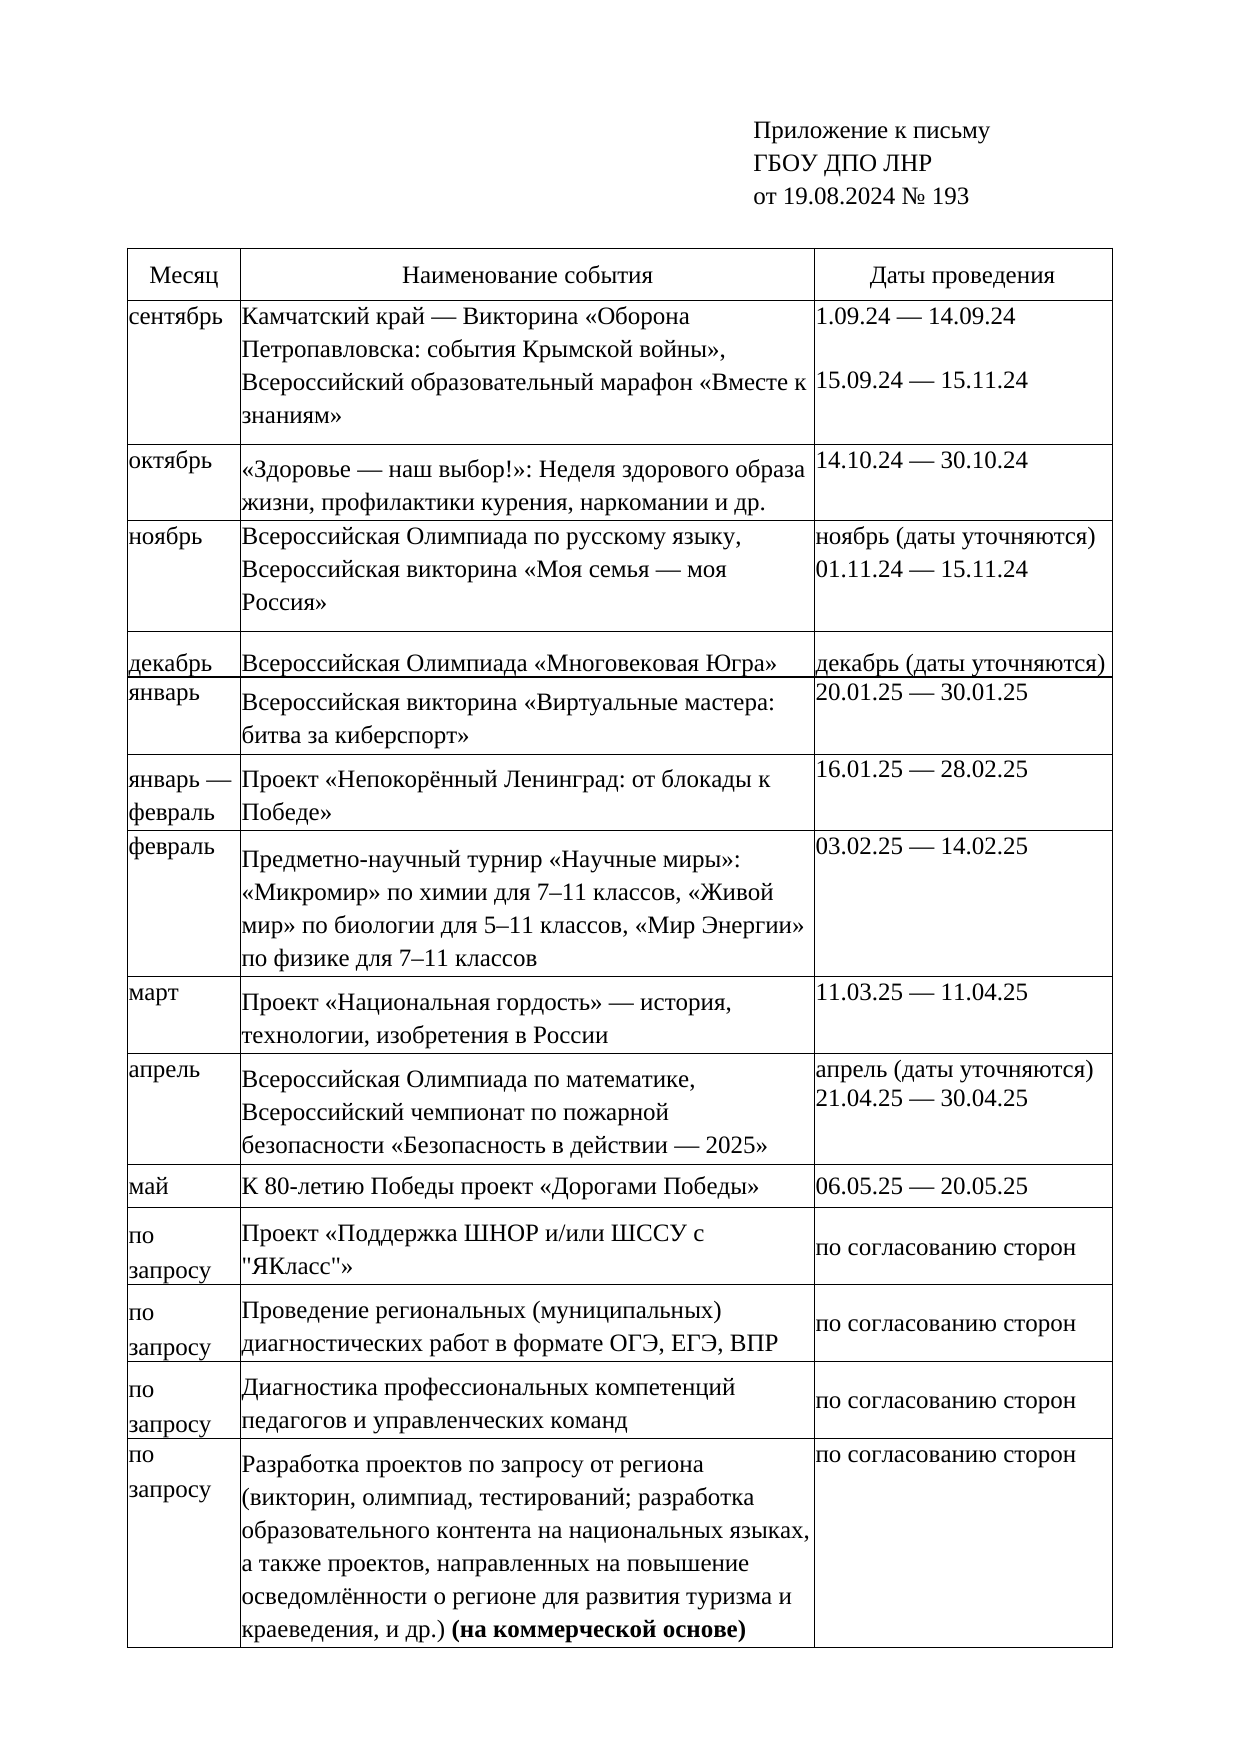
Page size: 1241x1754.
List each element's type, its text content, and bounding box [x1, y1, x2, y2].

table_header Месяц [128, 249, 240, 300]
table_cell Всероссийская Олимпиада по математике, Всероссийский чемпионат по пожарной безопасности «Безопасность в действии — 2025» [241, 1054, 814, 1163]
table_cell октябрь [128, 445, 240, 520]
table_cell 1.09.24 — 14.09.24 15.09.24 — 15.11.24 [815, 301, 1112, 444]
table_cell ноябрь [128, 521, 240, 631]
table_cell по согласованию сторон [815, 1439, 1112, 1647]
table_cell Предметно-научный турнир «Научные миры»: «Микромир» по химии для 7–11 классов, «Живой мир» по биологии для 5–11 классов, «Мир Энергии» по физике для 7–11 классов [241, 831, 814, 976]
table_cell по согласованию сторон [815, 1362, 1112, 1438]
table_cell 14.10.24 — 30.10.24 [815, 445, 1112, 520]
table_cell Всероссийская Олимпиада по русскому языку, Всероссийская викторина «Моя семья — моя Россия» [241, 521, 814, 631]
table_cell апрель (даты уточняются) 21.04.25 — 30.04.25 [815, 1054, 1112, 1163]
table_header Наименование события [241, 249, 814, 300]
table_cell февраль [128, 831, 240, 976]
table_cell май [128, 1165, 240, 1207]
table_header Даты проведения [815, 249, 1112, 300]
table_cell март [128, 977, 240, 1053]
text ГБОУ ДПО ЛНР [0, 148, 1240, 177]
table_cell Проведение региональных (муниципальных) диагностических работ в формате ОГЭ, ЕГЭ, ВПР [241, 1285, 814, 1361]
table_cell по согласованию сторон [815, 1208, 1112, 1284]
table_cell январь — февраль [128, 755, 240, 830]
table_cell 16.01.25 — 28.02.25 [815, 755, 1112, 830]
table_cell по запросу [128, 1362, 240, 1438]
table_cell Всероссийская викторина «Виртуальные мастера: битва за киберспорт» [241, 678, 814, 753]
table_cell по запросу [128, 1208, 240, 1284]
table_cell Проект «Национальная гордость» — история, технологии, изобретения в России [241, 977, 814, 1053]
text Приложение к письму [0, 115, 1240, 144]
table_cell апрель [128, 1054, 240, 1163]
table_cell 03.02.25 — 14.02.25 [815, 831, 1112, 976]
table_cell декабрь [128, 632, 240, 676]
table_cell «Здоровье — наш выбор!»: Неделя здорового образа жизни, профилактики курения, наркомании и др. [241, 445, 814, 520]
table_cell К 80-летию Победы проект «Дорогами Победы» [241, 1165, 814, 1207]
table_cell Проект «Непокорённый Ленинград: от блокады к Победе» [241, 755, 814, 830]
table_cell Камчатский край — Викторина «Оборона Петропавловска: события Крымской войны», Всероссийский образовательный марафон «Вместе к знаниям» [241, 301, 814, 444]
table_cell Диагностика профессиональных компетенций педагогов и управленческих команд [241, 1362, 814, 1438]
text от 19.08.2024 № 193 [0, 181, 1240, 210]
table_cell 11.03.25 — 11.04.25 [815, 977, 1112, 1053]
table_cell декабрь (даты уточняются) [815, 632, 1112, 676]
table_cell Проект «Поддержка ШНОР и/или ШССУ с "ЯКласс"» [241, 1208, 814, 1284]
table_cell 06.05.25 — 20.05.25 [815, 1165, 1112, 1207]
table_cell Всероссийская Олимпиада «Многовековая Югра» [241, 632, 814, 676]
table_cell ноябрь (даты уточняются) 01.11.24 — 15.11.24 [815, 521, 1112, 631]
table_cell сентябрь [128, 301, 240, 444]
table_cell 20.01.25 — 30.01.25 [815, 678, 1112, 753]
table_cell январь [128, 678, 240, 753]
table_cell по запросу [128, 1439, 240, 1647]
table_cell по запросу [128, 1285, 240, 1361]
table_cell Разработка проектов по запросу от региона (викторин, олимпиад, тестирований; разработка образовательного контента на национальных языках, а также проектов, направленных на повышение осведомлённости о регионе для развития туризма и краеведения, и др.) (на коммерческой основе) [241, 1439, 814, 1647]
table_cell по согласованию сторон [815, 1285, 1112, 1361]
